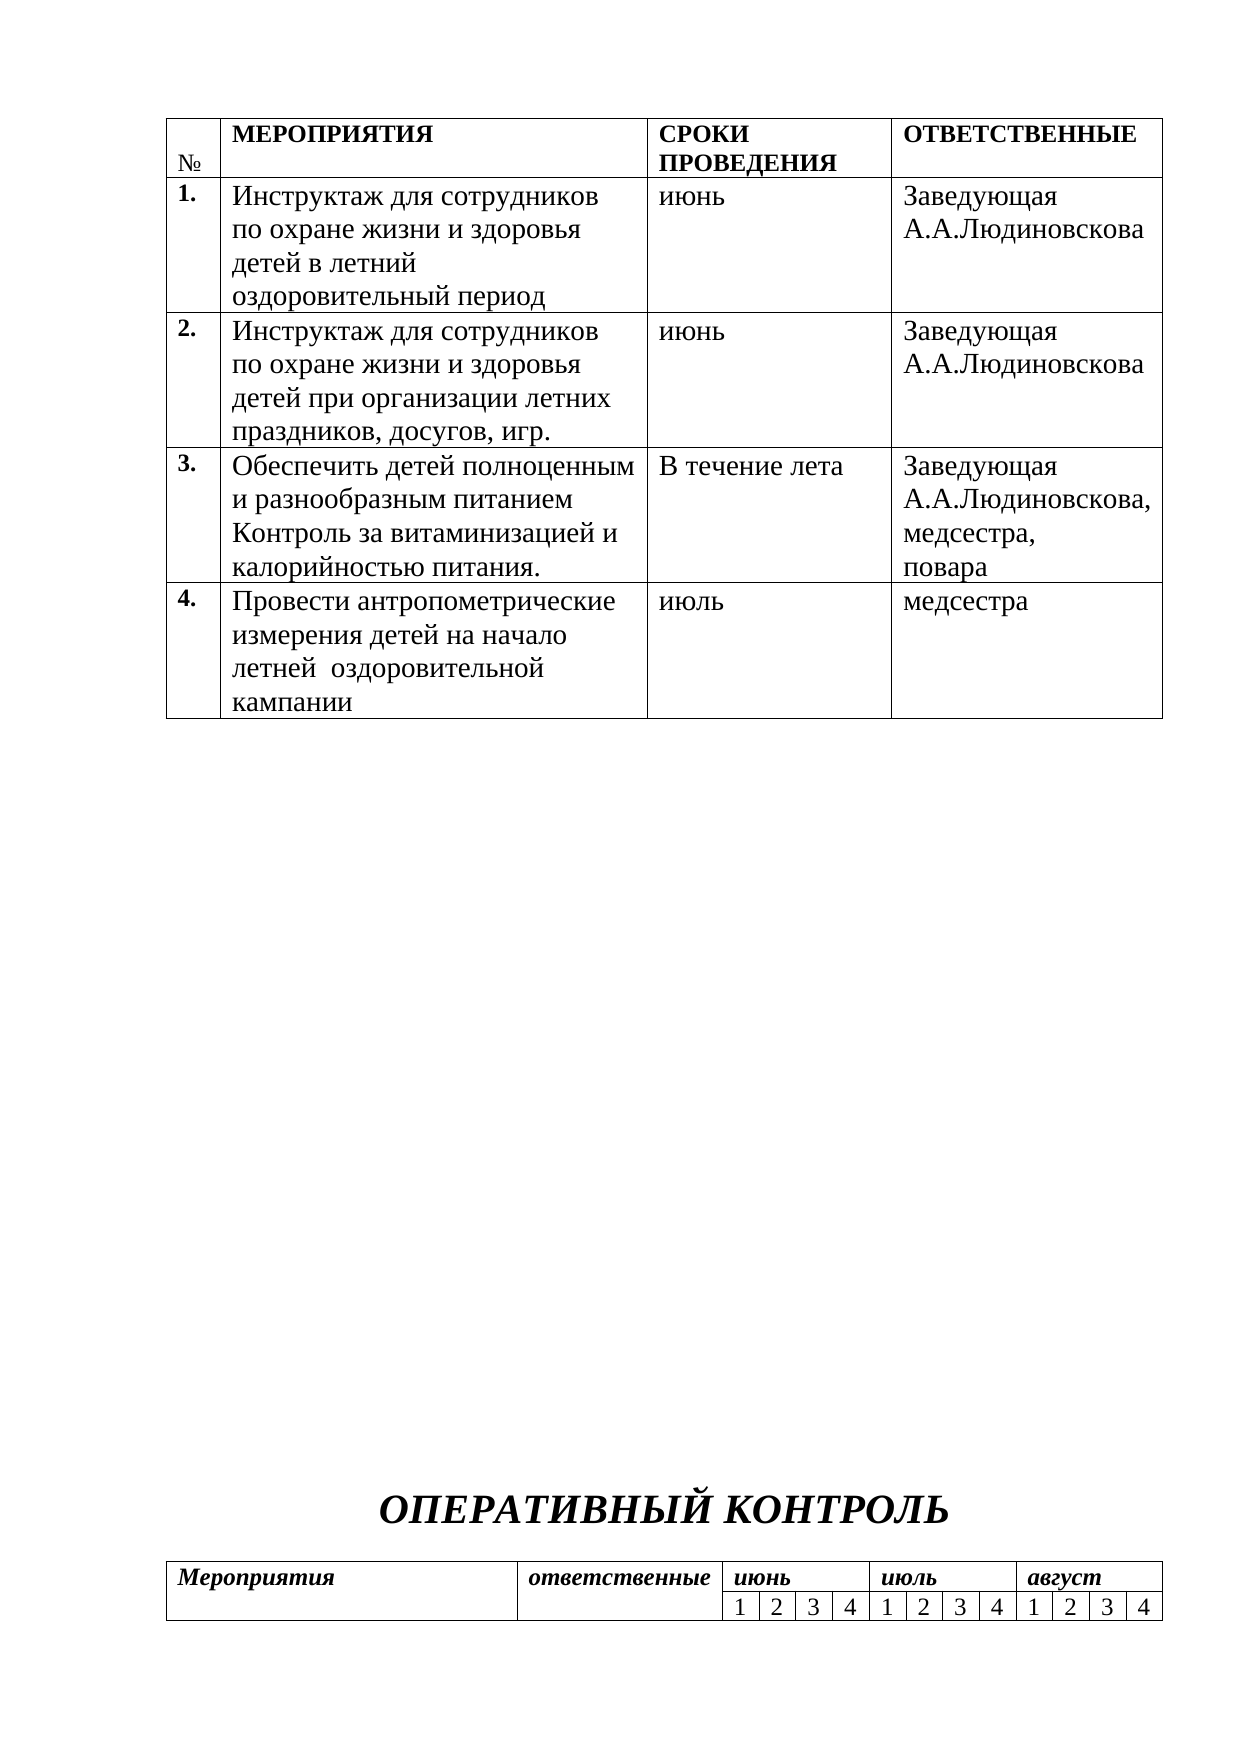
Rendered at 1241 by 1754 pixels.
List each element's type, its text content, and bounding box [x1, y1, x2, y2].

table_cell Инструктаж для сотрудников по охране жизни и здоровья детей в летний оздоровительный период [221, 178, 647, 312]
table_cell 1 [723, 1592, 759, 1620]
table_cell 4 [980, 1592, 1016, 1620]
table_cell 3 [796, 1592, 832, 1620]
table_header СРОКИ ПРОВЕДЕНИЯ [648, 119, 891, 177]
table_cell июнь [648, 178, 891, 312]
table_cell медсестра [892, 583, 1162, 717]
table_header июнь [723, 1562, 869, 1591]
table_header ответственные [518, 1562, 722, 1620]
table_cell 3 [943, 1592, 979, 1620]
table_cell 2 [1053, 1592, 1089, 1620]
table_cell 2. [167, 313, 220, 447]
table_cell 3. [167, 448, 220, 582]
table_cell 4 [1127, 1592, 1162, 1620]
table_header ОТВЕТСТВЕННЫЕ [892, 119, 1162, 177]
table_cell июль [648, 583, 891, 717]
table_cell 4. [167, 583, 220, 717]
table_cell 2 [760, 1592, 795, 1620]
table_cell Провести антропометрические измерения детей на начало летней оздоровительной кампании [221, 583, 647, 717]
table_header июль [870, 1562, 1016, 1591]
table_cell июнь [648, 313, 891, 447]
table_header Мероприятия [167, 1562, 517, 1620]
table_cell 3 [1090, 1592, 1126, 1620]
table_cell 1 [1017, 1592, 1052, 1620]
table_header август [1017, 1562, 1162, 1591]
table_cell В течение лета [648, 448, 891, 582]
table_cell 2 [907, 1592, 942, 1620]
table_cell 1 [870, 1592, 906, 1620]
table_cell Заведующая А.А.Людиновскова [892, 178, 1162, 312]
table_cell Заведующая А.А.Людиновскова, медсестра, повара [892, 448, 1162, 582]
table_cell Инструктаж для сотрудников по охране жизни и здоровья детей при организации летних праздников, досугов, игр. [221, 313, 647, 447]
table_cell 1. [167, 178, 220, 312]
table_header МЕРОПРИЯТИЯ [221, 119, 647, 177]
table_header № [167, 119, 220, 177]
table_cell 4 [833, 1592, 869, 1620]
table_cell Обеспечить детей полноценным и разнообразным питанием Контроль за витаминизацией и калорийностью питания. [221, 448, 647, 582]
table_cell Заведующая А.А.Людиновскова [892, 313, 1162, 447]
text ОПЕРАТИВНЫЙ КОНТРОЛЬ [177, 1485, 1152, 1533]
